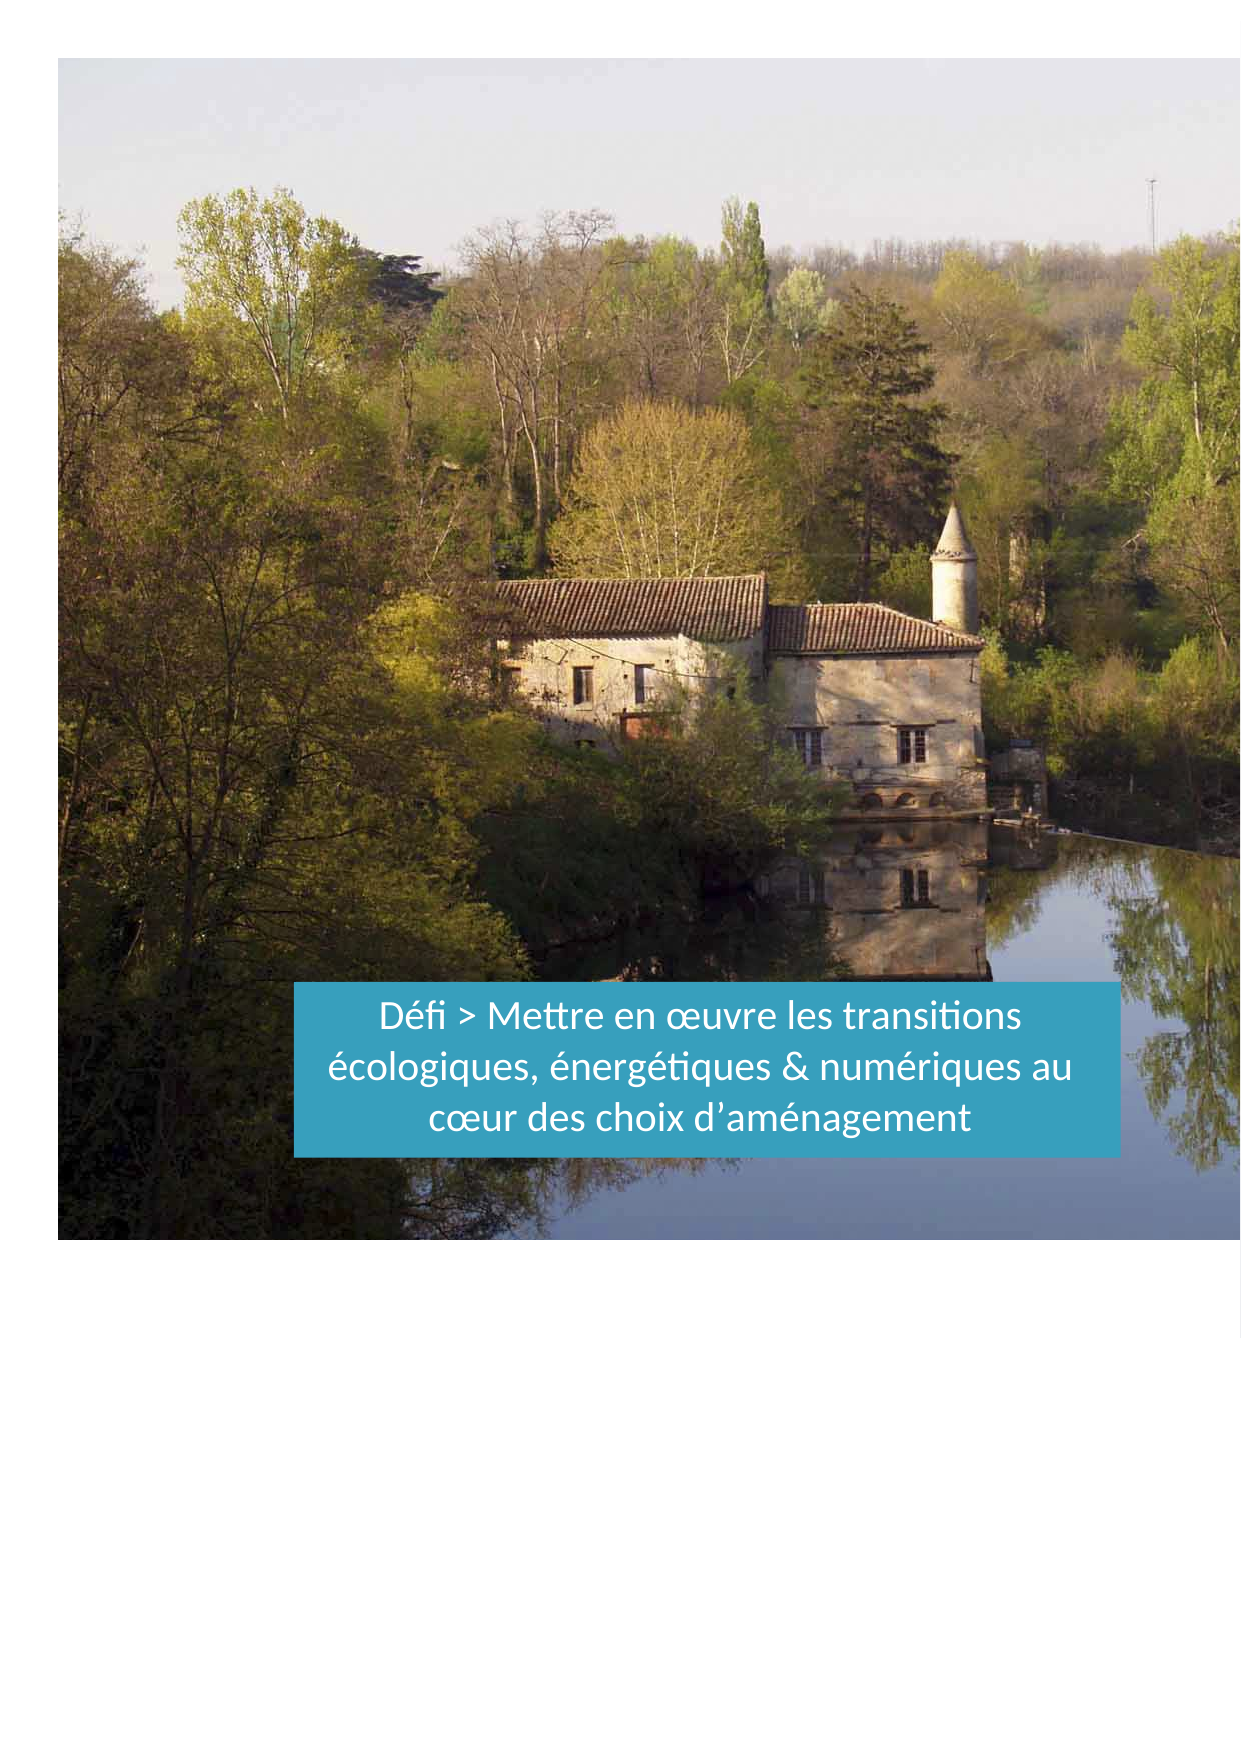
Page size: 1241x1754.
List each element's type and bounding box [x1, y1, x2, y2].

picture [58, 58, 1241, 1240]
